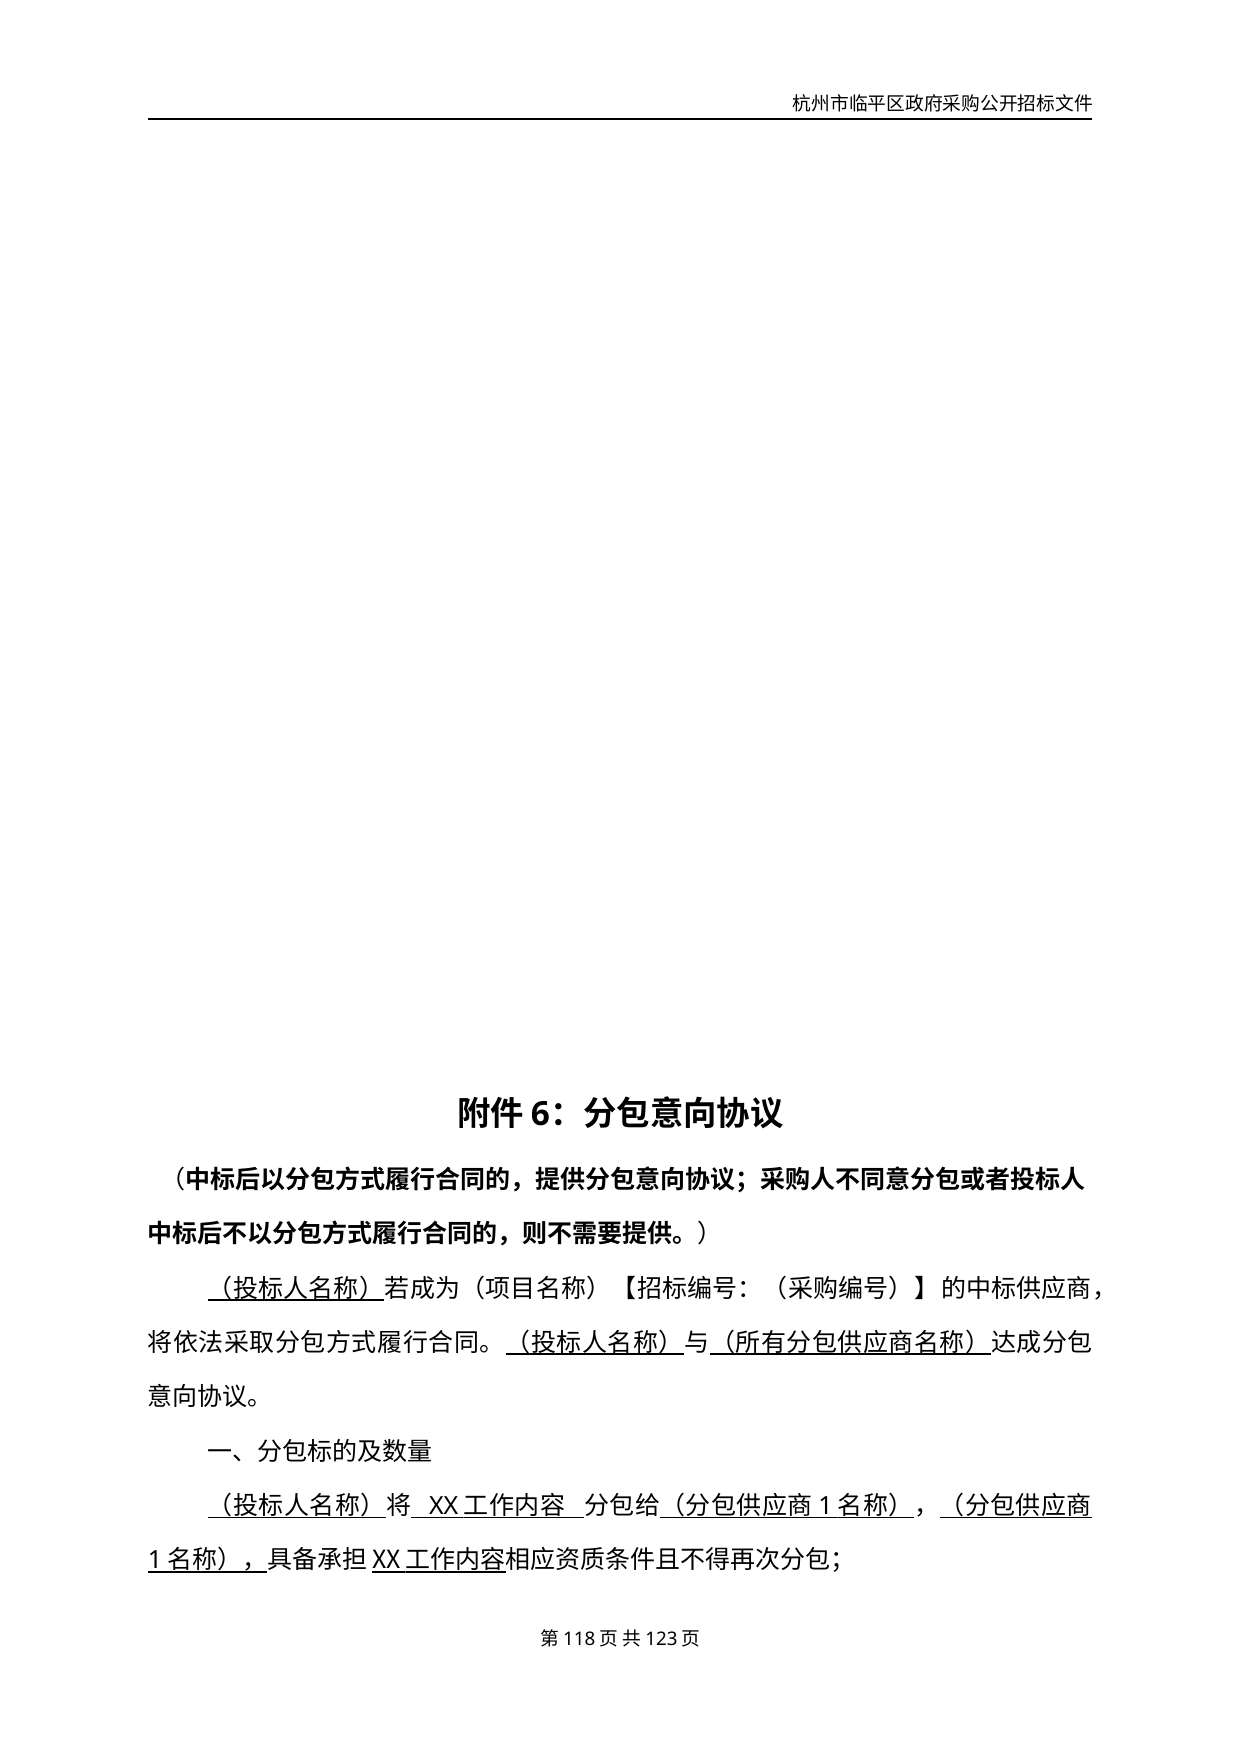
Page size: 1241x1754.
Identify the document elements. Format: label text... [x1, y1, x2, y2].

text （中标后以分包方式履行合同的，提供分包意向协议；采购人不同意分包或者投标人中标后不以分包方式履行合同的，则不需要提供。） [148, 1159, 1092, 1250]
text （投标人名称）若成为（项目名称）【招标编号：（采购编号）】的中标供应商，将依法采取分包方式履行合同。（投标人名称）与（所有分包供应商名称）达成分包意向协议。 [148, 1268, 1092, 1413]
text （投标人名称）将 XX工作内容 分包给（分包供应商1名称），（分包供应商1名称），具备承担XX工作内容相应资质条件且不得再次分包； [148, 1486, 1092, 1576]
text 附件6：分包意向协议 [148, 1087, 1092, 1135]
text 一、分包标的及数量 [148, 1431, 1092, 1467]
